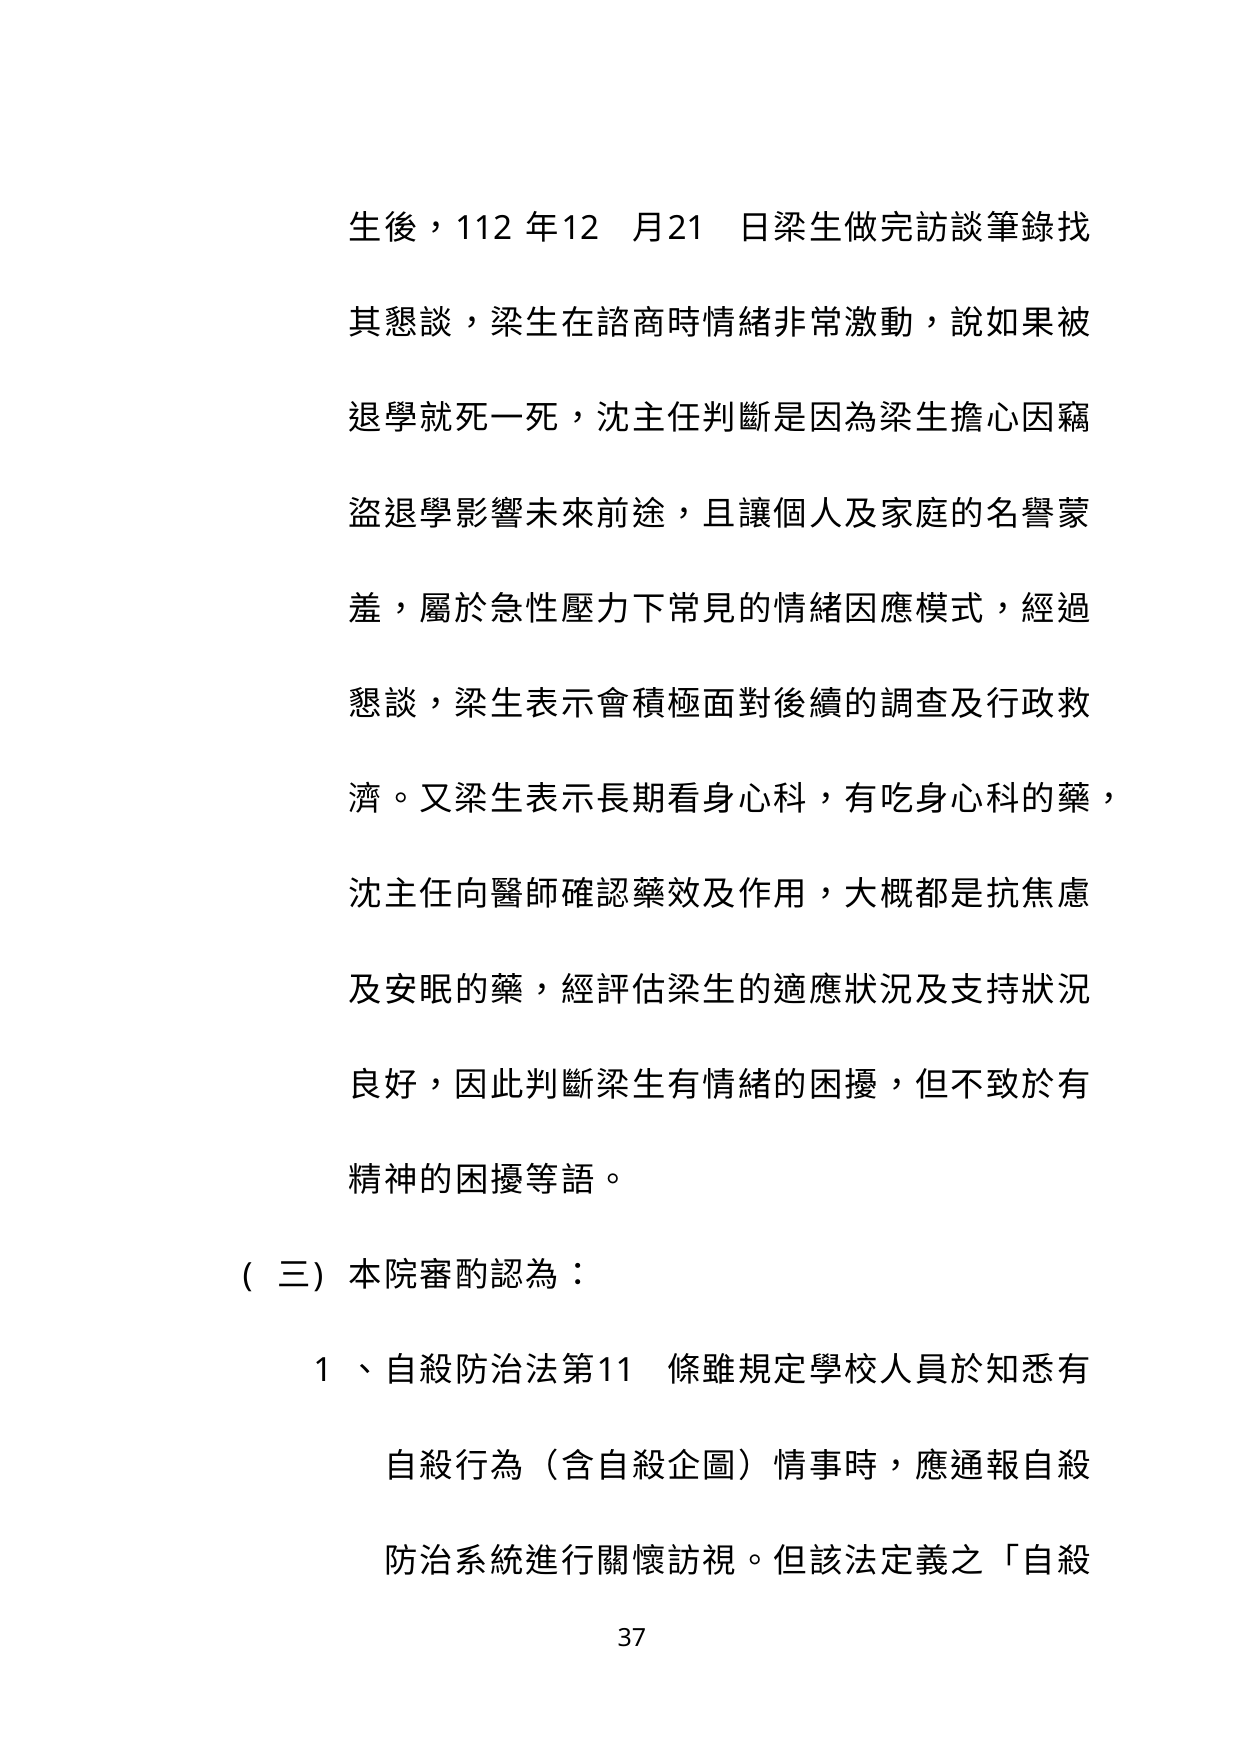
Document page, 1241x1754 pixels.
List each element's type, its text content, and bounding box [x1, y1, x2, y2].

subtitle 本院審酌認為： [242, 1224, 1092, 1320]
